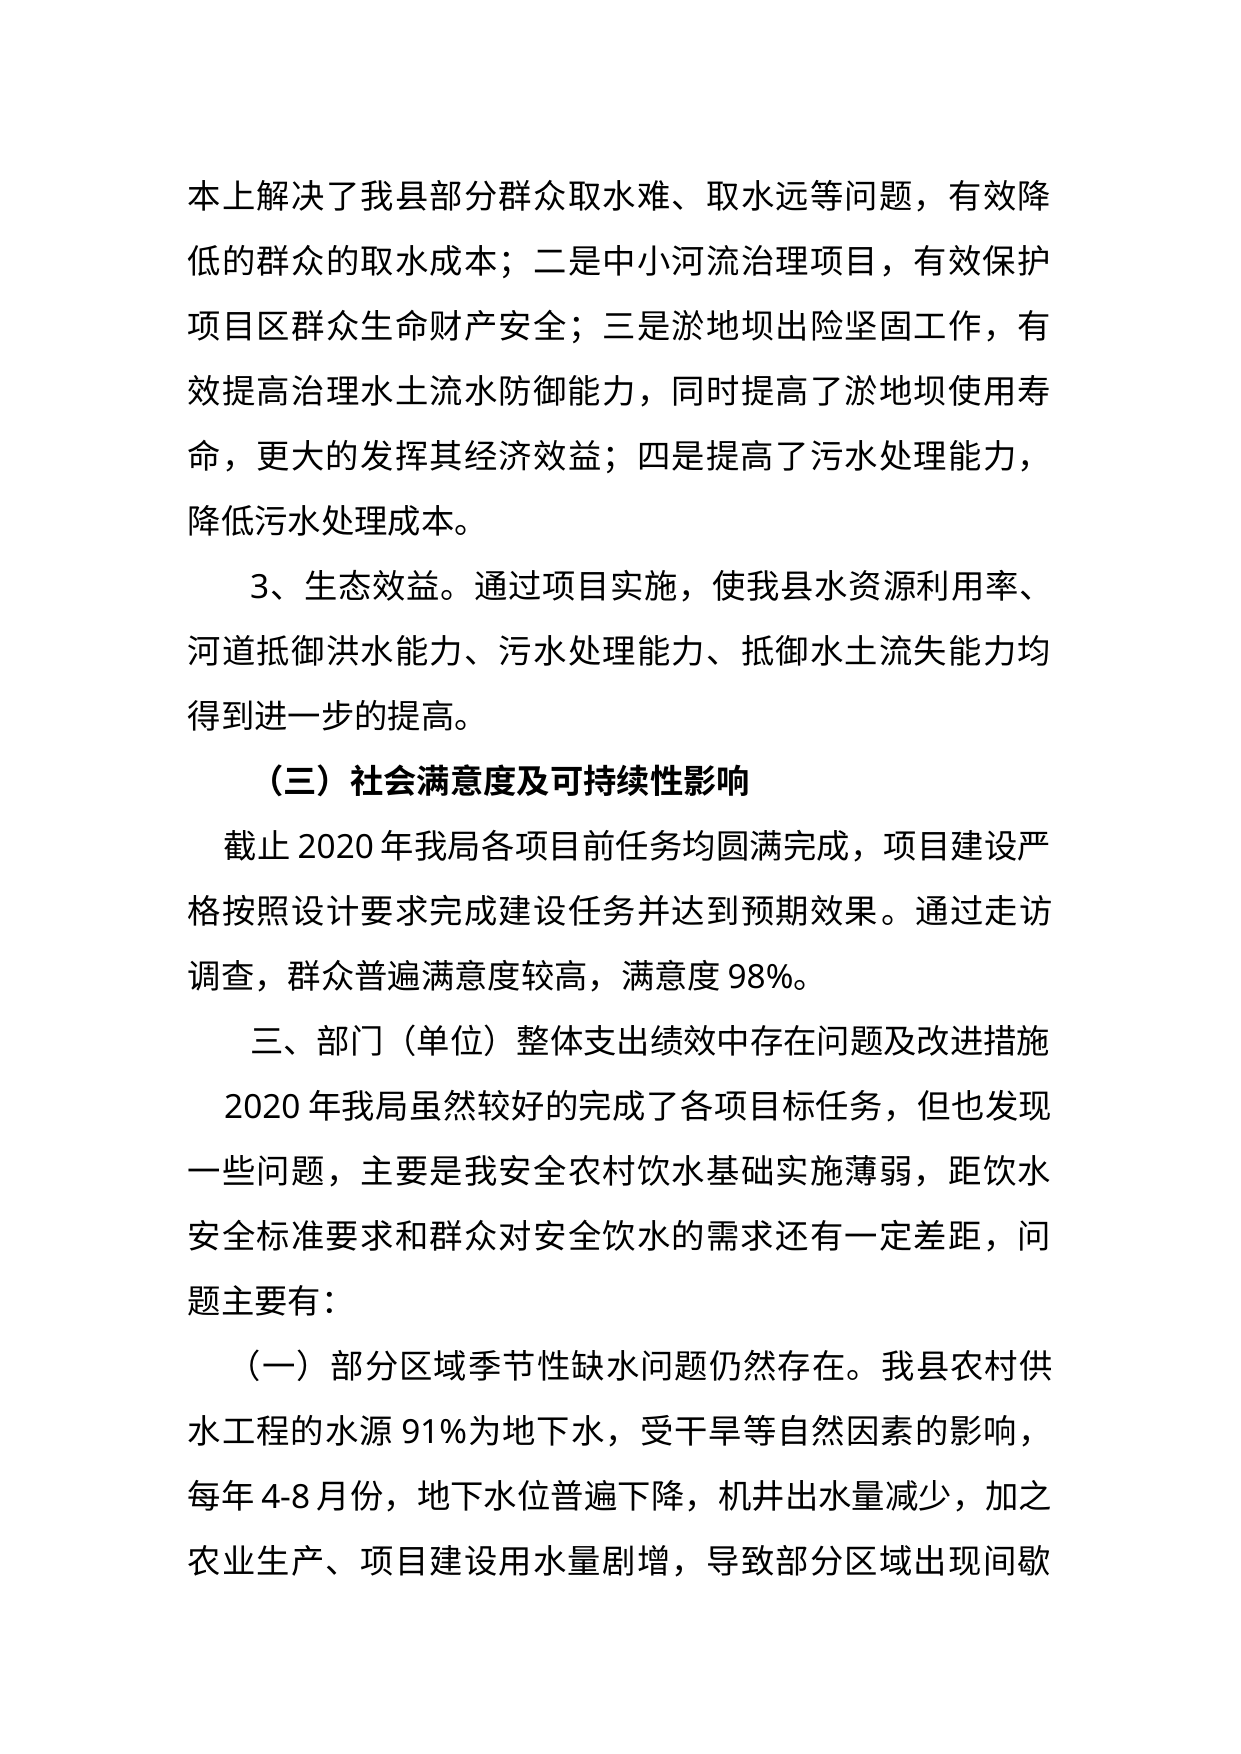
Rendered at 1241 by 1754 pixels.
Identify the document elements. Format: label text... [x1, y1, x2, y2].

list 截止2020年我局各项目前任务均圆满完成，项目建设严格按照设计要求完成建设任务并达到预期效果。通过走访调查，群众普遍满意度较高，满意度98%。 [187, 812, 1053, 1007]
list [187, 162, 1053, 552]
list 2020年我局虽然较好的完成了各项目标任务，但也发现一些问题，主要是我安全农村饮水基础实施薄弱，距饮水安全标准要求和群众对安全饮水的需求还有一定差距，问题主要有： [187, 1072, 1053, 1332]
text （三）社会满意度及可持续性影响 [187, 747, 1053, 812]
text 三、部门（单位）整体支出绩效中存在问题及改进措施 [187, 1007, 1053, 1072]
text 3、生态效益。通过项目实施，使我县水资源利用率、河道抵御洪水能力、污水处理能力、抵御水土流失能力均得到进一步的提高。 [187, 552, 1053, 747]
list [187, 1332, 1053, 1592]
